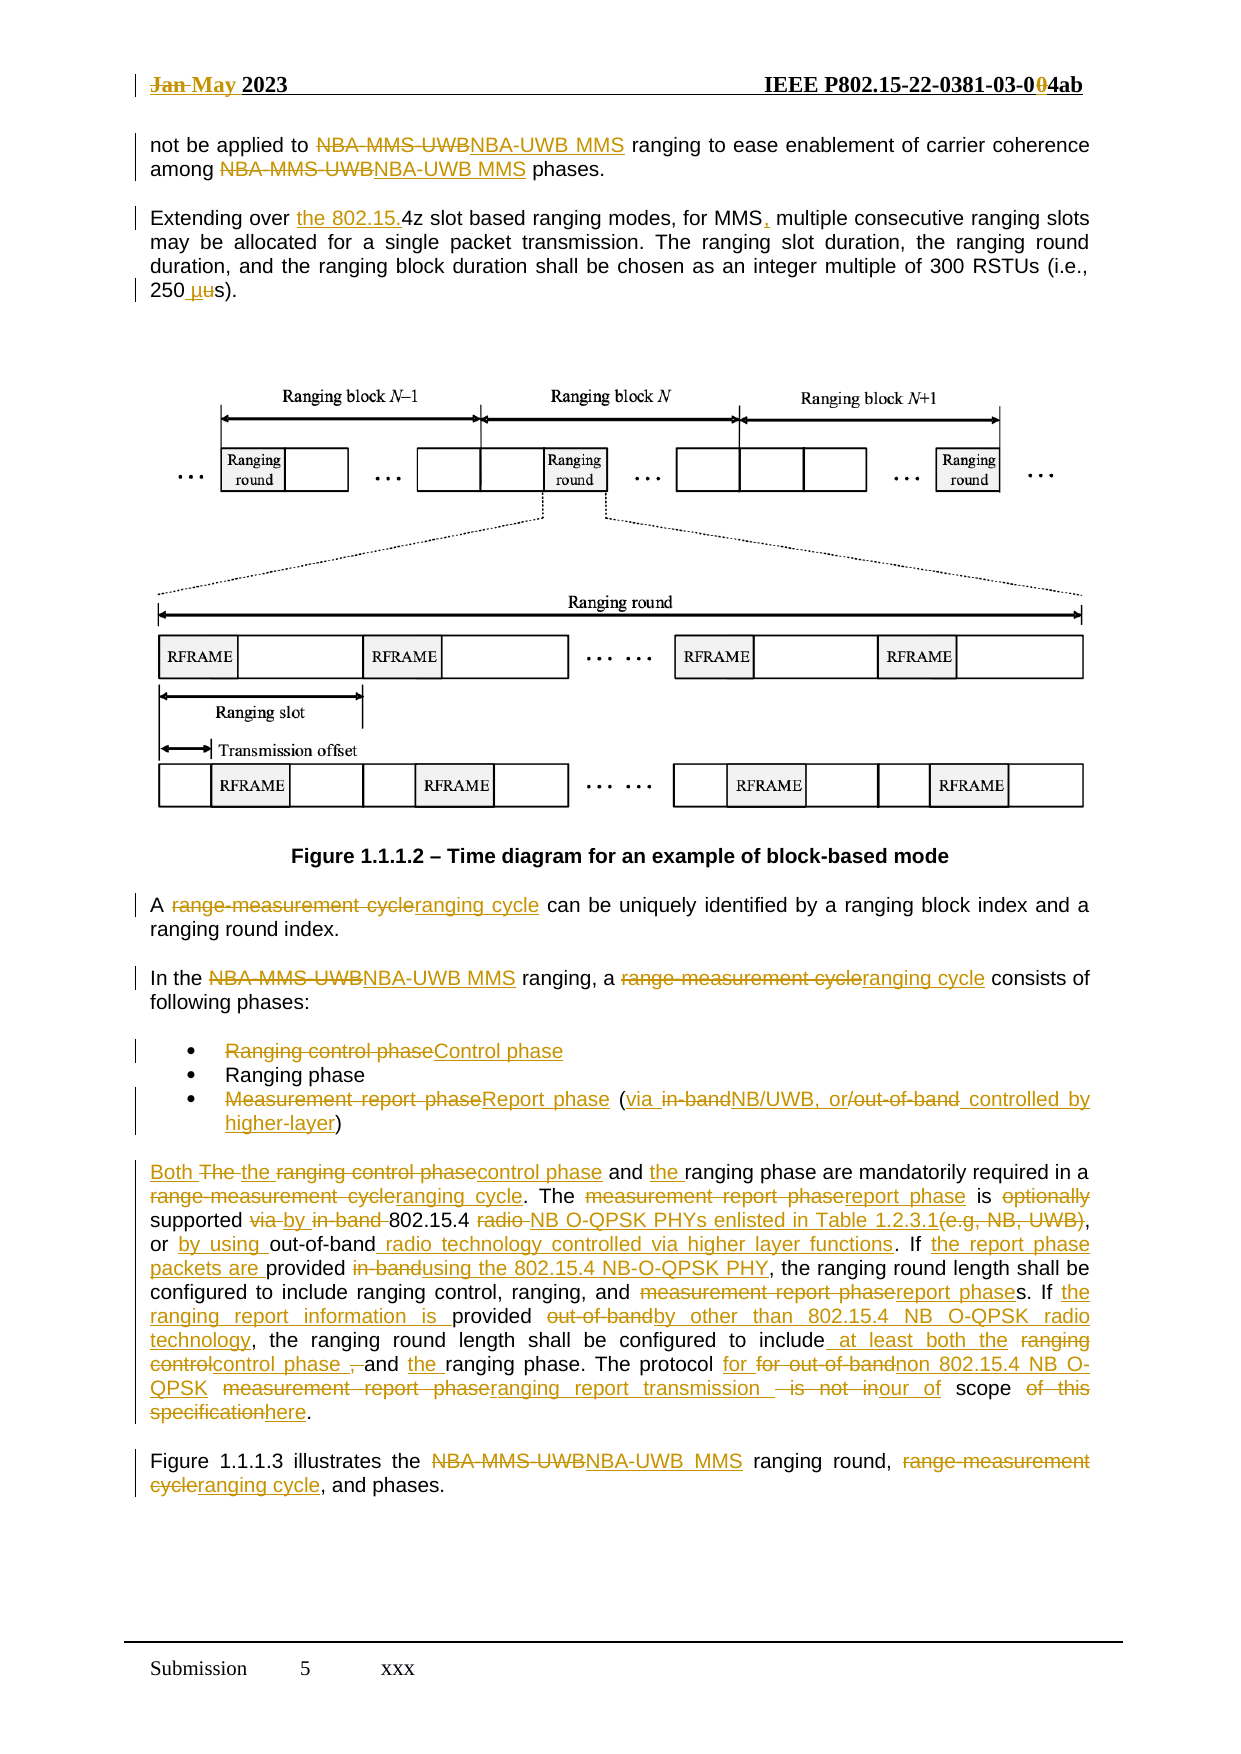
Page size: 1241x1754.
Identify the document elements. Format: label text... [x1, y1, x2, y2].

text Figure 1.1.1.2 – Time diagram for an example of block-based mode [150, 844, 1090, 868]
text and ranging phase are mandatorily required in a . The is supported 802.15.4 , or out-of-band. If provided , the ranging round length shall be configured to include ranging control, ranging, and s. If provided , the ranging round length shall be configured to include and ranging phase. The protocol scope . [150, 1160, 1090, 1424]
text Extending over 4z slot based ranging modes, for MMS multiple consecutive ranging slots may be allocated for a single packet transmission. The ranging slot duration, the ranging round duration, and the ranging block duration shall be chosen as an integer multiple of 300 RSTUs (i.e., 250s). [150, 206, 1090, 302]
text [150, 133, 1090, 181]
text In the ranging, a consists of following phases: [150, 966, 1090, 1014]
list () [187, 1087, 1090, 1135]
picture [150, 375, 1091, 820]
text Figure 1.1.1.3 illustrates the ranging round, , and phases. [150, 1449, 1090, 1497]
text A can be uniquely identified by a ranging block index and a ranging round index. [150, 893, 1090, 941]
list Ranging phase [187, 1063, 1090, 1087]
